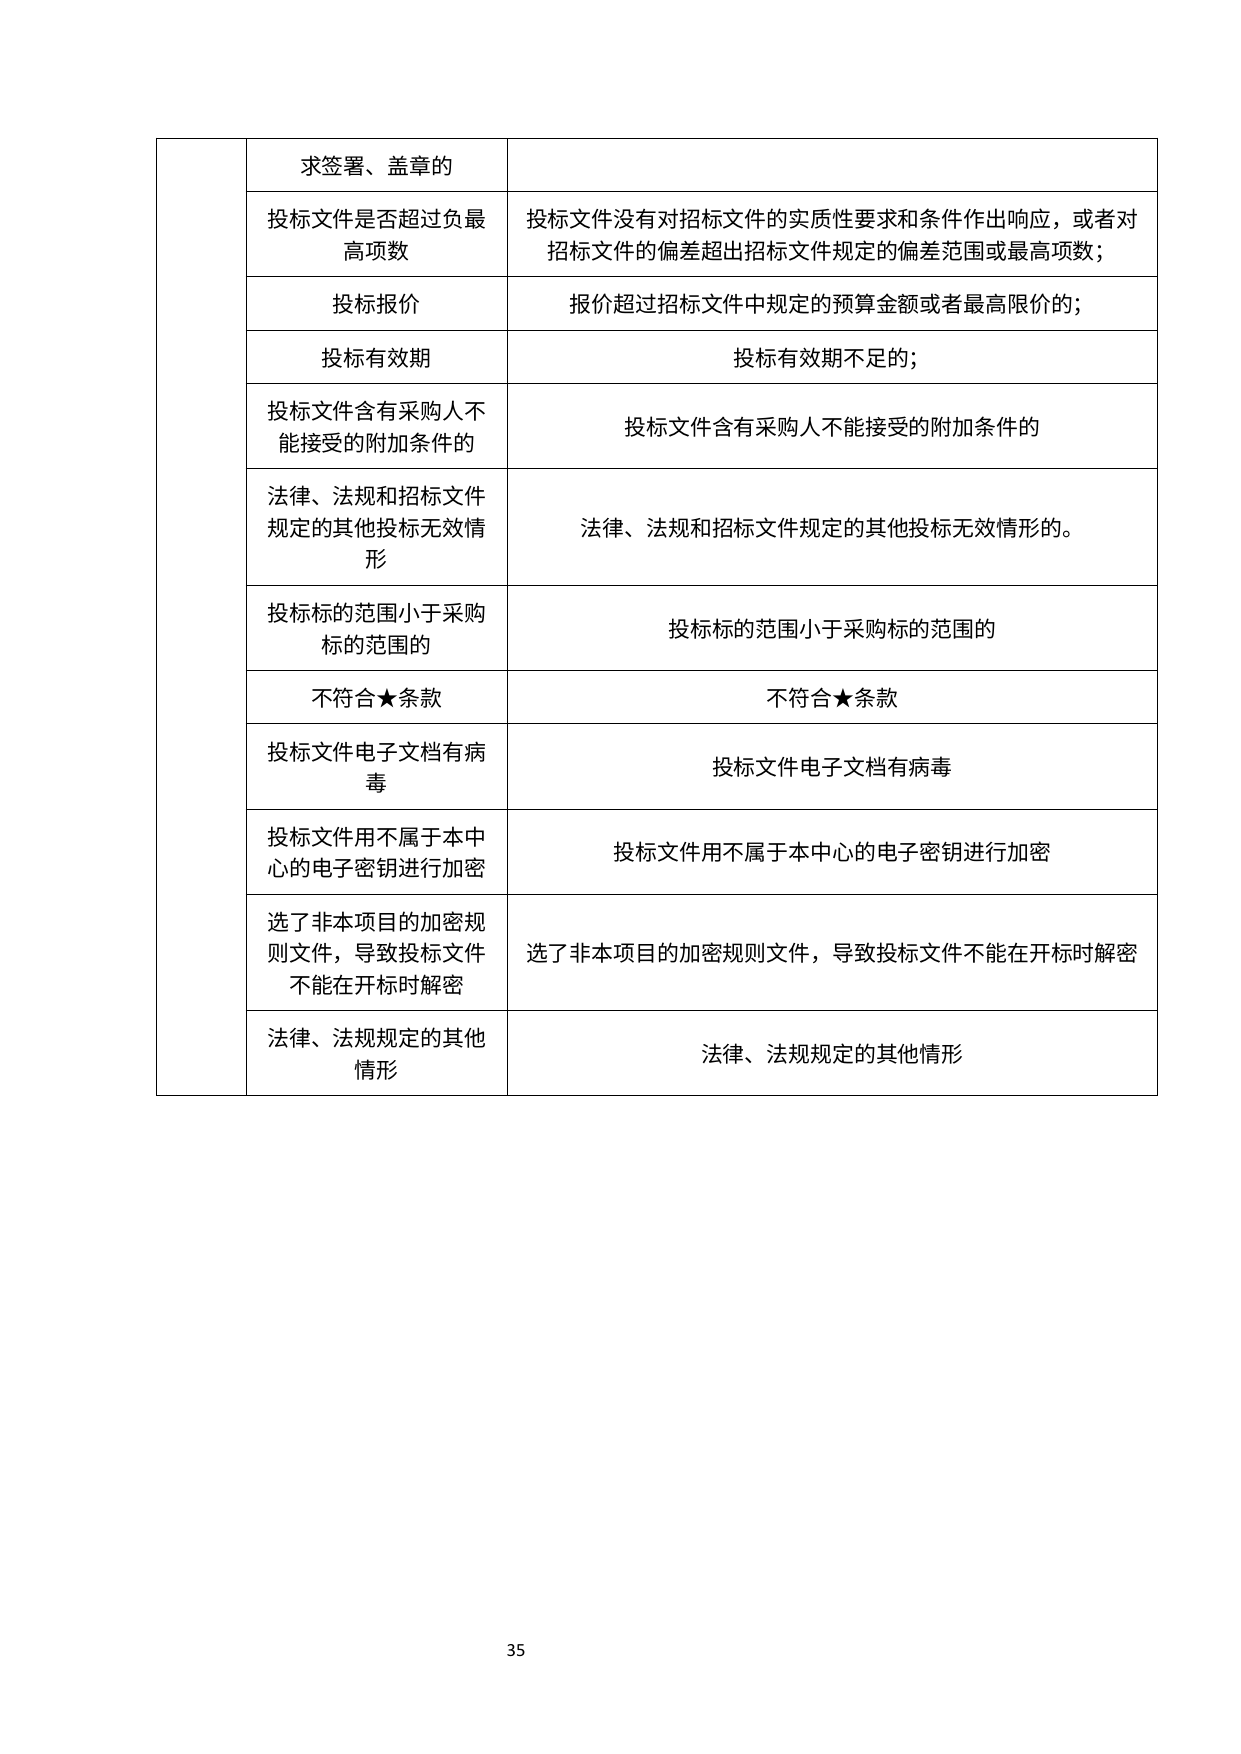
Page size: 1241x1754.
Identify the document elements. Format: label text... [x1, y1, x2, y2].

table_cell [508, 139, 1157, 191]
table_cell 投标文件含有采购人不能接受的附加条件的 [508, 384, 1157, 468]
table_cell 投标文件没有对招标文件的实质性要求和条件作出响应，或者对招标文件的偏差超出招标文件规定的偏差范围或最高项数； [508, 192, 1157, 276]
table_cell 报价超过招标文件中规定的预算金额或者最高限价的； [508, 277, 1157, 329]
table_cell 投标文件用不属于本中心的电子密钥进行加密 [247, 810, 507, 893]
table_cell 投标文件含有采购人不能接受的附加条件的 [247, 384, 507, 468]
table_cell 法律、法规和招标文件规定的其他投标无效情形 [247, 469, 507, 585]
table_cell 不符合★条款 [508, 671, 1157, 723]
table_cell 法律、法规规定的其他情形 [247, 1011, 507, 1095]
table_cell 投标有效期 [247, 331, 507, 383]
table_cell 法律、法规和招标文件规定的其他投标无效情形的。 [508, 469, 1157, 585]
table_cell 投标标的范围小于采购标的范围的 [247, 586, 507, 670]
table_cell 选了非本项目的加密规则文件，导致投标文件不能在开标时解密 [508, 895, 1157, 1010]
table_cell 不符合★条款 [247, 671, 507, 723]
table_cell 投标文件用不属于本中心的电子密钥进行加密 [508, 810, 1157, 893]
table_cell 未按照招标文件规定要求签署、盖章的 [247, 139, 507, 191]
table_cell 投标文件是否超过负最高项数 [247, 192, 507, 276]
table_cell 投标标的范围小于采购标的范围的 [508, 586, 1157, 670]
table_cell 投标文件电子文档有病毒 [247, 724, 507, 808]
table_cell 投标报价 [247, 277, 507, 329]
table_cell 投标文件电子文档有病毒 [508, 724, 1157, 808]
table_cell 法律、法规规定的其他情形 [508, 1011, 1157, 1095]
table_cell 投标有效期不足的； [508, 331, 1157, 383]
table_cell 选了非本项目的加密规则文件，导致投标文件不能在开标时解密 [247, 895, 507, 1010]
